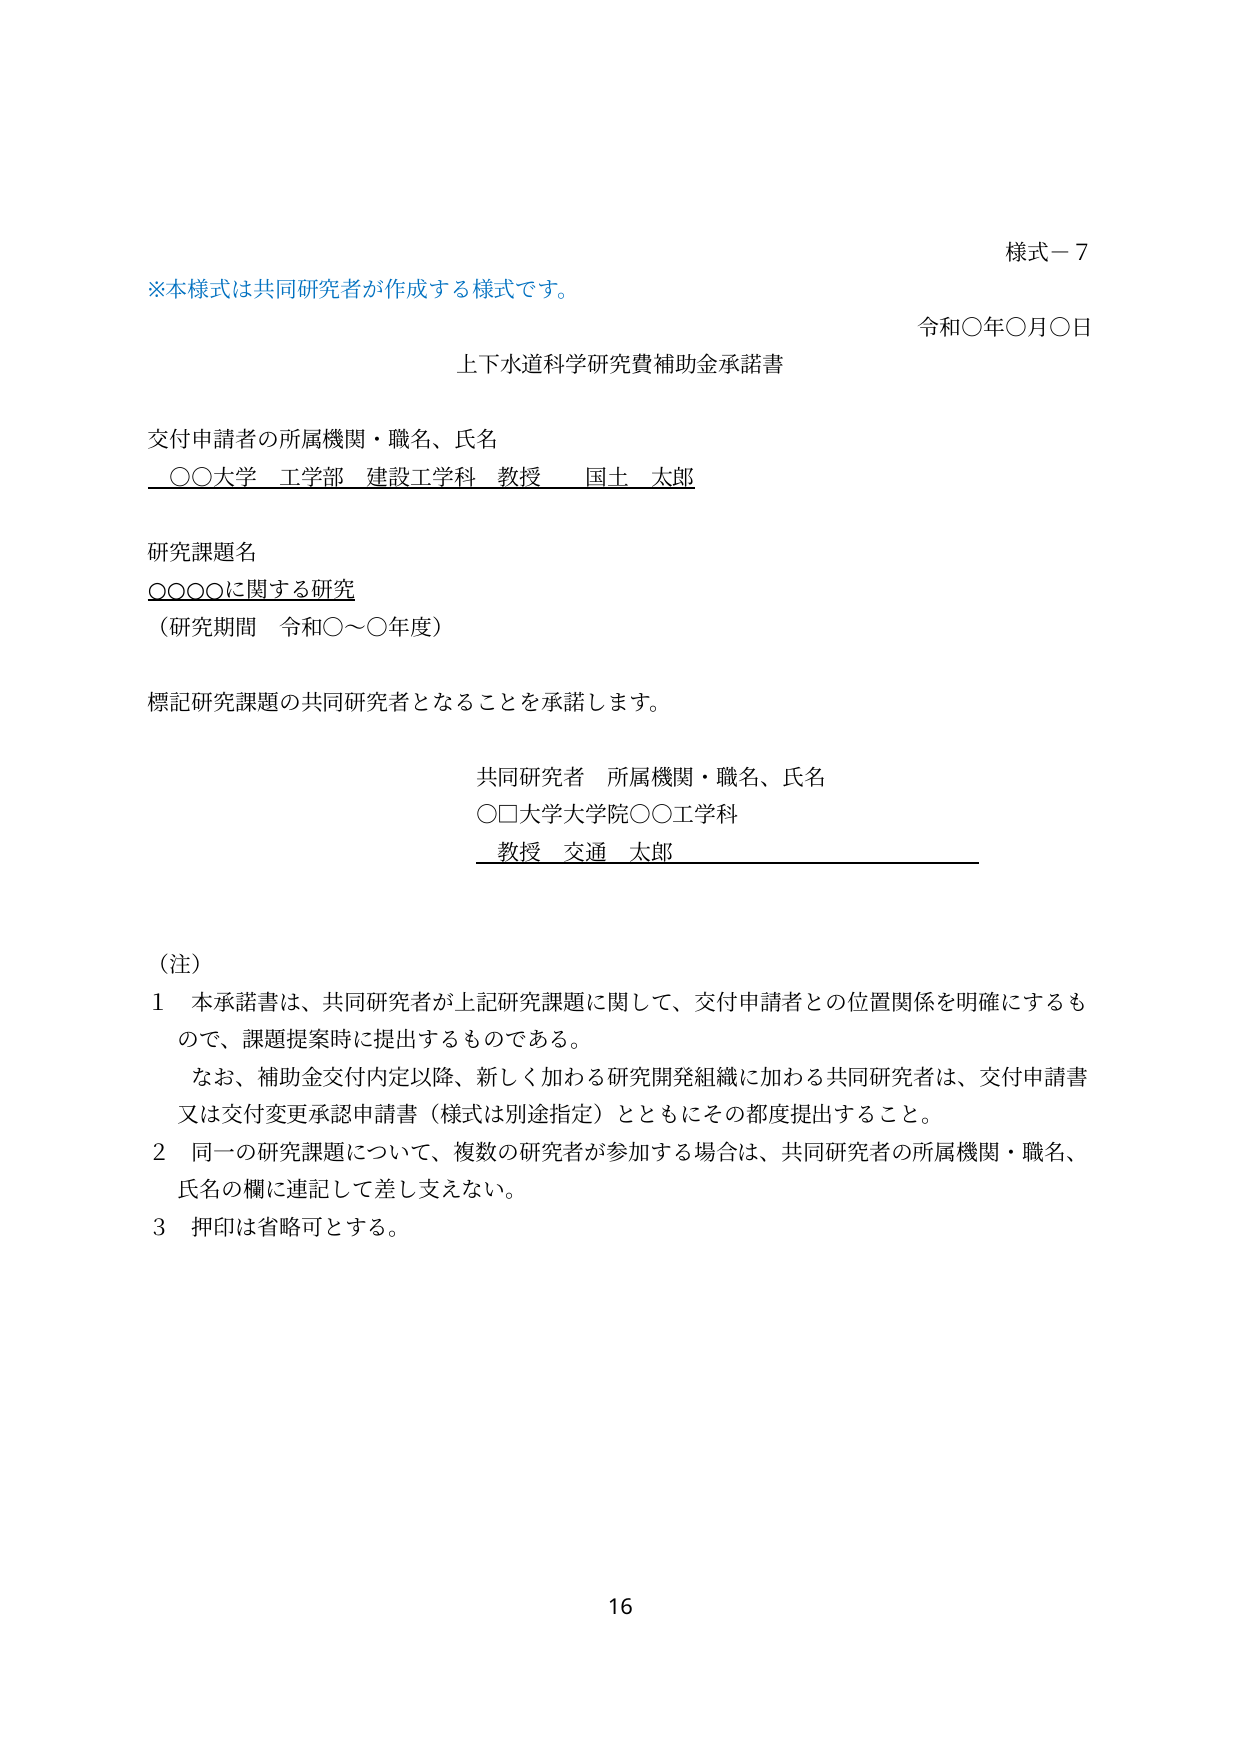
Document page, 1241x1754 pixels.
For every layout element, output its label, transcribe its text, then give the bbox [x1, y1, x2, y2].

text （注） [148, 944, 1092, 982]
text 標記研究課題の共同研究者となることを承諾します。 [148, 682, 1092, 719]
text なお、補助金交付内定以降、新しく加わる研究開発組織に加わる共同研究者は、交付申請書又は交付変更承認申請書（様式は別途指定）とともにその都度提出すること。 [148, 1057, 1092, 1132]
text ○○○○に関する研究 [148, 569, 1092, 607]
text 交付申請者の所属機関・職名、氏名 [148, 419, 1092, 457]
text 教授 交通 太郎 [148, 832, 1092, 869]
text 様式－７ [148, 232, 1092, 269]
text ○○大学 工学部 建設工学科 教授 国土 太郎 [148, 457, 1092, 494]
text ※本様式は共同研究者が作成する様式です。 [148, 269, 1092, 307]
text 共同研究者 所属機関・職名、氏名 [148, 757, 1092, 794]
text １ 本承諾書は、共同研究者が上記研究課題に関して、交付申請者との位置関係を明確にするもので、課題提案時に提出するものである。 [148, 982, 1092, 1057]
text ３ 押印は省略可とする。 [148, 1207, 1092, 1244]
text ○□大学大学院○○工学科 [148, 794, 1092, 832]
text ２ 同一の研究課題について、複数の研究者が参加する場合は、共同研究者の所属機関・職名、氏名の欄に連記して差し支えない。 [148, 1132, 1092, 1207]
text （研究期間 令和○～○年度） [148, 607, 1092, 644]
text 上下水道科学研究費補助金承諾書 [148, 344, 1092, 382]
text 令和○年○月○日 [148, 307, 1092, 344]
text 研究課題名 [148, 532, 1092, 569]
